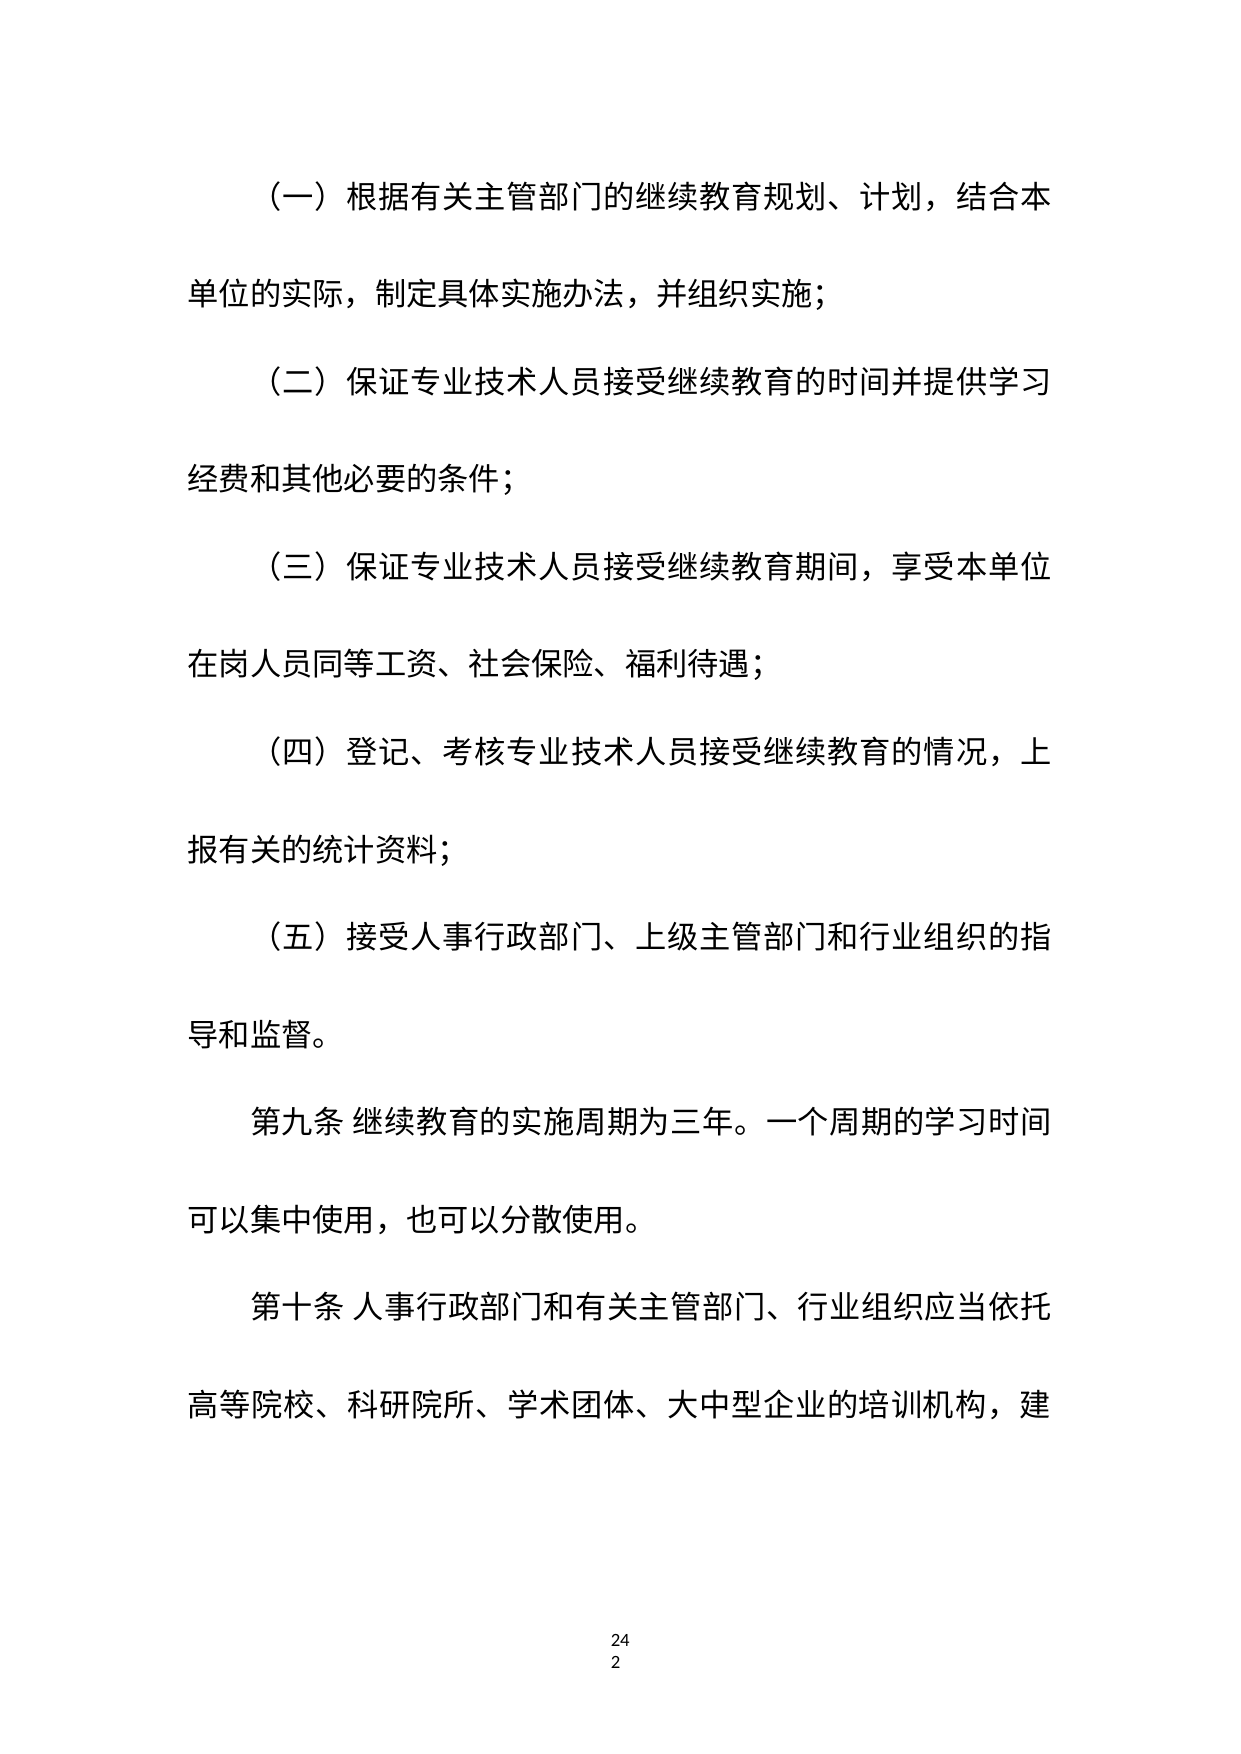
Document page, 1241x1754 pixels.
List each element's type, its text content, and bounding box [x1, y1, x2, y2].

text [187, 1273, 1053, 1435]
text 第九条 继续教育的实施周期为三年。一个周期的学习时间可以集中使用，也可以分散使用。 [187, 1087, 1053, 1250]
text （三）保证专业技术人员接受继续教育期间，享受本单位在岗人员同等工资、社会保险、福利待遇； [187, 532, 1053, 695]
text （五）接受人事行政部门、上级主管部门和行业组织的指导和监督。 [187, 902, 1053, 1065]
text （一）根据有关主管部门的继续教育规划、计划，结合本单位的实际，制定具体实施办法，并组织实施； [187, 162, 1053, 324]
text （二）保证专业技术人员接受继续教育的时间并提供学习经费和其他必要的条件； [187, 347, 1053, 509]
text （四）登记、考核专业技术人员接受继续教育的情况，上报有关的统计资料； [187, 717, 1053, 880]
